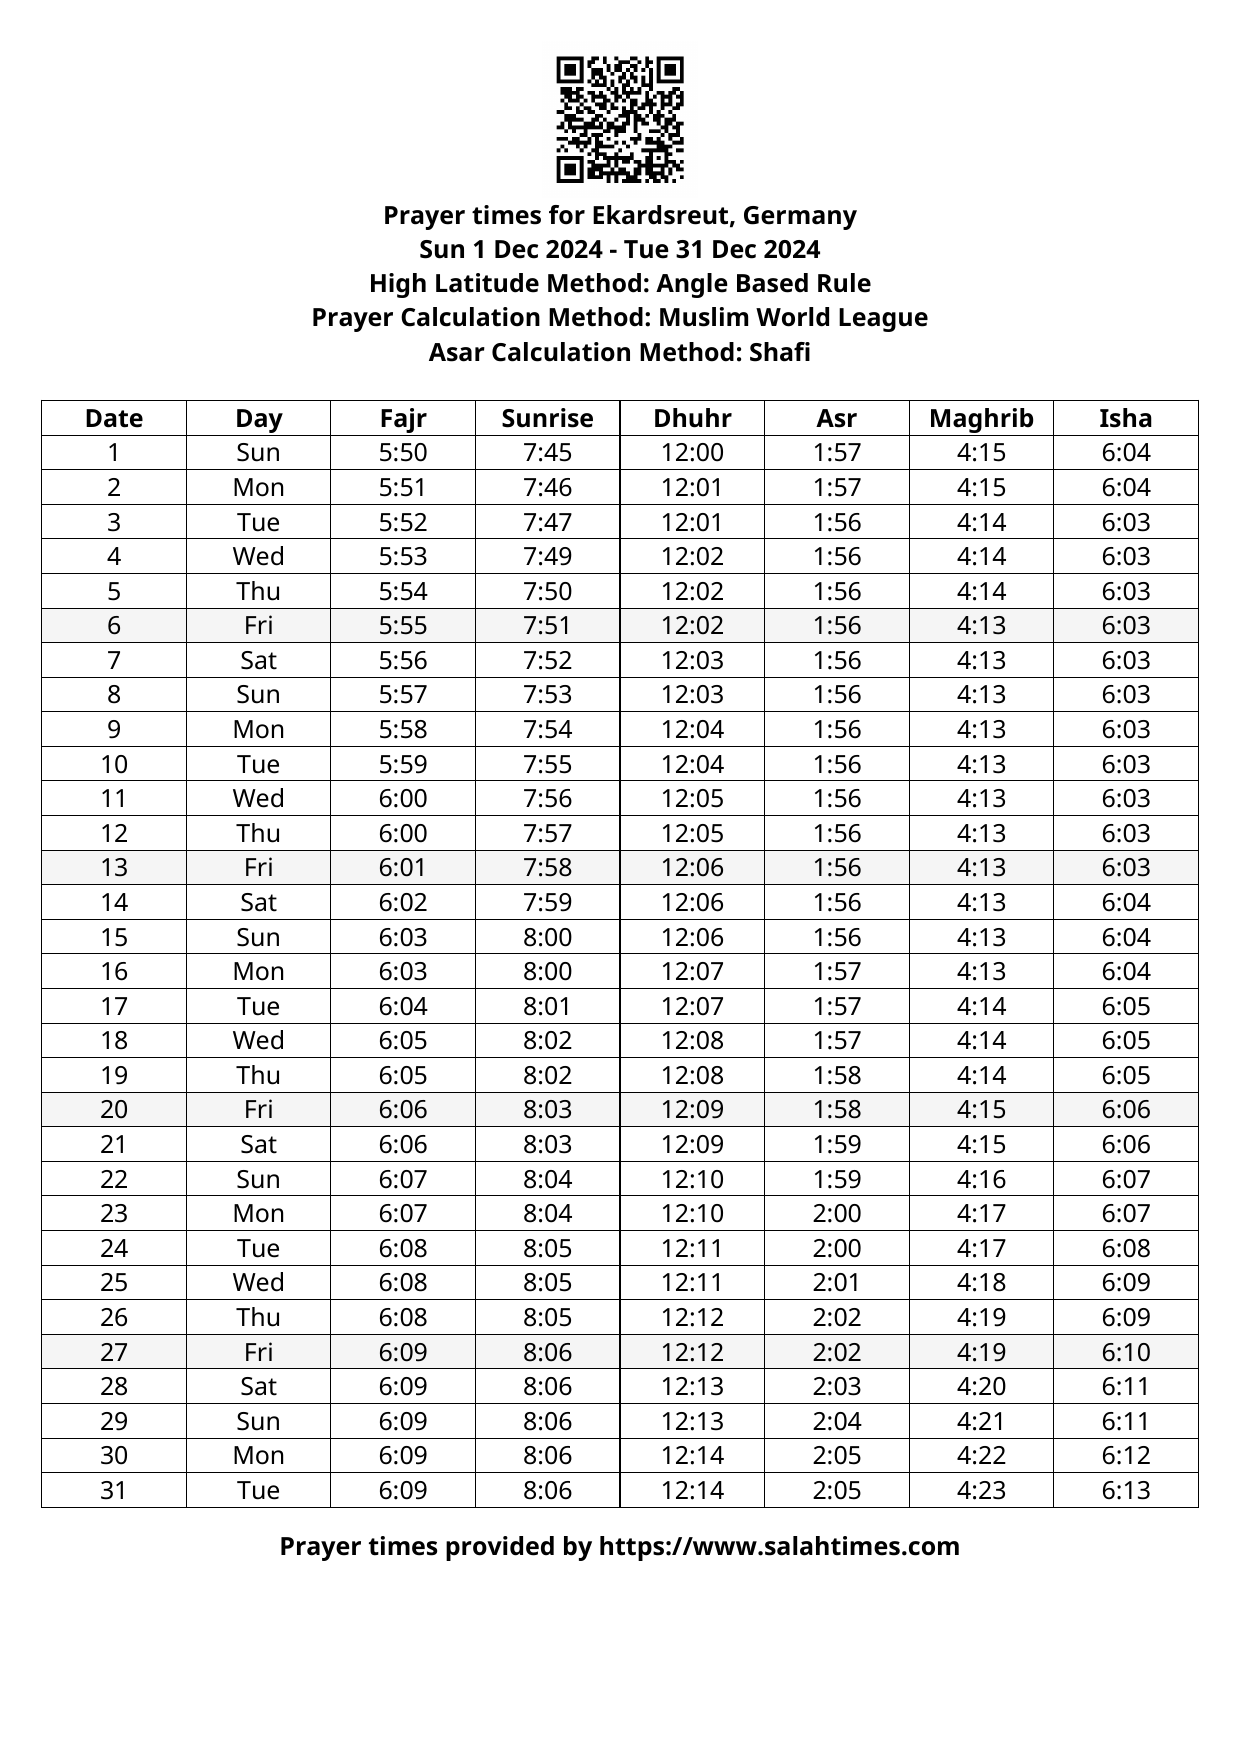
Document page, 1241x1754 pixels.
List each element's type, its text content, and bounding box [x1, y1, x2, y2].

table_cell Fri [187, 609, 330, 642]
table_cell 6:10 [1054, 1335, 1198, 1368]
table_cell 4:22 [910, 1439, 1053, 1472]
text Prayer Calculation Method: Muslim World League [42, 300, 1198, 334]
table_cell 6:05 [331, 1024, 475, 1057]
table_cell 7 [42, 643, 186, 677]
table_cell 6:13 [1054, 1473, 1198, 1507]
text Prayer times provided by https://www.salahtimes.com [42, 1528, 1198, 1563]
table_cell 14 [42, 885, 186, 919]
table_cell 12:06 [621, 885, 764, 919]
table_cell 5:53 [331, 539, 475, 573]
table_cell 6:09 [331, 1369, 475, 1403]
table_cell 21 [42, 1127, 186, 1161]
table_cell 1:56 [765, 851, 909, 884]
table_cell 6:09 [331, 1439, 475, 1472]
table_cell Wed [187, 1024, 330, 1057]
table_cell 18 [42, 1024, 186, 1057]
table_header Date [42, 401, 186, 434]
table_cell 4:18 [910, 1266, 1053, 1299]
table_cell 1:58 [765, 1093, 909, 1126]
table_cell 13 [42, 851, 186, 884]
table_cell 6:06 [331, 1093, 475, 1126]
table_cell Sat [187, 643, 330, 677]
table_cell 6:07 [1054, 1162, 1198, 1195]
table_cell 7:58 [476, 851, 619, 884]
table_cell 8:00 [476, 920, 619, 953]
table_cell 12:01 [621, 505, 764, 538]
table_cell Sun [187, 678, 330, 711]
table_cell 5:55 [331, 609, 475, 642]
table_cell 6:03 [1054, 712, 1198, 746]
table_cell 6:05 [1054, 1058, 1198, 1092]
table_cell 6:00 [331, 816, 475, 849]
table_cell 4:20 [910, 1369, 1053, 1403]
table_cell 12:14 [621, 1473, 764, 1507]
table_cell Sat [187, 885, 330, 919]
table_cell 7:55 [476, 747, 619, 780]
table_cell 1:59 [765, 1127, 909, 1161]
table_cell 8:05 [476, 1300, 619, 1334]
table_cell 4:17 [910, 1231, 1053, 1264]
table_cell 2 [42, 470, 186, 504]
table_cell 17 [42, 989, 186, 1022]
table_cell 4:14 [910, 539, 1053, 573]
table_cell 12:08 [621, 1058, 764, 1092]
text Prayer times for Ekardsreut, Germany [42, 198, 1198, 232]
table_cell 6:03 [1054, 781, 1198, 815]
table_cell 12:12 [621, 1300, 764, 1334]
table_cell 12:04 [621, 712, 764, 746]
table_cell 8 [42, 678, 186, 711]
table_cell 25 [42, 1266, 186, 1299]
table_cell 4:13 [910, 885, 1053, 919]
table_cell 29 [42, 1404, 186, 1437]
table_cell 2:02 [765, 1335, 909, 1368]
table_cell 12:12 [621, 1335, 764, 1368]
table_cell 6:03 [331, 920, 475, 953]
table_cell 6:03 [1054, 851, 1198, 884]
table_cell 8:04 [476, 1162, 619, 1195]
table_header Fajr [331, 401, 475, 434]
table_cell 12:02 [621, 574, 764, 607]
table_cell 4 [42, 539, 186, 573]
table_cell 10 [42, 747, 186, 780]
table_cell 7:50 [476, 574, 619, 607]
table_cell 4:13 [910, 678, 1053, 711]
table_cell 12:02 [621, 539, 764, 573]
table_cell Tue [187, 1473, 330, 1507]
table_cell 24 [42, 1231, 186, 1264]
table_cell 6:03 [331, 954, 475, 988]
table_cell 12:03 [621, 643, 764, 677]
table_cell 6:09 [331, 1335, 475, 1368]
table_cell Thu [187, 574, 330, 607]
table_cell 31 [42, 1473, 186, 1507]
table_cell 4:13 [910, 643, 1053, 677]
table_cell 5:52 [331, 505, 475, 538]
table_cell Mon [187, 470, 330, 504]
table_cell 1:56 [765, 747, 909, 780]
table_cell 6:04 [1054, 920, 1198, 953]
table_cell 12:09 [621, 1127, 764, 1161]
table_cell 1:56 [765, 574, 909, 607]
text Asar Calculation Method: Shafi [42, 334, 1198, 368]
table_cell Tue [187, 747, 330, 780]
table_cell 8:03 [476, 1127, 619, 1161]
table_cell 1:56 [765, 505, 909, 538]
table_cell 8:06 [476, 1335, 619, 1368]
table_cell 6:04 [1054, 885, 1198, 919]
table_cell Fri [187, 1335, 330, 1368]
table_cell 8:06 [476, 1439, 619, 1472]
table_cell 12:08 [621, 1024, 764, 1057]
table_cell Mon [187, 712, 330, 746]
table_header Asr [765, 401, 909, 434]
table_cell 28 [42, 1369, 186, 1403]
table_cell 2:05 [765, 1473, 909, 1507]
table_cell Sun [187, 1404, 330, 1437]
table_cell 6:08 [331, 1266, 475, 1299]
table_cell 4:15 [910, 1127, 1053, 1161]
table_cell 6:02 [331, 885, 475, 919]
table_cell Mon [187, 954, 330, 988]
table_cell 5:54 [331, 574, 475, 607]
table_cell 1:56 [765, 643, 909, 677]
table_cell 6:09 [331, 1473, 475, 1507]
table_cell 20 [42, 1093, 186, 1126]
table_cell 2:04 [765, 1404, 909, 1437]
table_cell 3 [42, 505, 186, 538]
table_cell 19 [42, 1058, 186, 1092]
table_header Maghrib [910, 401, 1053, 434]
table_cell 1:59 [765, 1162, 909, 1195]
table_cell Tue [187, 1231, 330, 1264]
table_cell 6:04 [1054, 954, 1198, 988]
table_cell 4:19 [910, 1300, 1053, 1334]
table_cell 7:56 [476, 781, 619, 815]
table_cell 6:01 [331, 851, 475, 884]
table_cell 6:04 [1054, 436, 1198, 469]
table_cell 26 [42, 1300, 186, 1334]
table_cell 27 [42, 1335, 186, 1368]
table_cell 1:57 [765, 436, 909, 469]
table_cell 8:06 [476, 1473, 619, 1507]
table_cell 1:57 [765, 989, 909, 1022]
table_cell 4:23 [910, 1473, 1053, 1507]
table_cell 4:13 [910, 816, 1053, 849]
table_cell Mon [187, 1196, 330, 1230]
table_cell 2:05 [765, 1439, 909, 1472]
table_cell 5:57 [331, 678, 475, 711]
table_cell 12:09 [621, 1093, 764, 1126]
table_cell 1:56 [765, 816, 909, 849]
table_cell 8:05 [476, 1266, 619, 1299]
table_cell 4:13 [910, 609, 1053, 642]
table_cell 4:14 [910, 989, 1053, 1022]
table_cell Sun [187, 436, 330, 469]
table_cell Sun [187, 920, 330, 953]
table_cell 15 [42, 920, 186, 953]
table_cell 6:06 [331, 1127, 475, 1161]
table_cell 6 [42, 609, 186, 642]
table_cell 12:14 [621, 1439, 764, 1472]
table_cell 7:46 [476, 470, 619, 504]
table_cell 5:59 [331, 747, 475, 780]
text Sun 1 Dec 2024 - Tue 31 Dec 2024 [42, 232, 1198, 266]
table_cell 12 [42, 816, 186, 849]
table_cell 4:15 [910, 436, 1053, 469]
table_cell 5:51 [331, 470, 475, 504]
table_cell 1:58 [765, 1058, 909, 1092]
table_cell 6:03 [1054, 505, 1198, 538]
table_cell 6:07 [1054, 1196, 1198, 1230]
table_cell 1:57 [765, 470, 909, 504]
table_cell 11 [42, 781, 186, 815]
table_cell 6:09 [331, 1404, 475, 1437]
table_cell 6:07 [331, 1162, 475, 1195]
table_cell 6:00 [331, 781, 475, 815]
table_cell 6:09 [1054, 1300, 1198, 1334]
table_cell 6:09 [1054, 1266, 1198, 1299]
table_cell 7:52 [476, 643, 619, 677]
table_cell 12:13 [621, 1404, 764, 1437]
table_cell 7:47 [476, 505, 619, 538]
table_cell 6:07 [331, 1196, 475, 1230]
table_cell Mon [187, 1439, 330, 1472]
picture [542, 41, 699, 198]
table_cell 4:14 [910, 574, 1053, 607]
table_cell 1:56 [765, 539, 909, 573]
table_cell Thu [187, 1058, 330, 1092]
table_cell 4:14 [910, 1024, 1053, 1057]
table_cell 4:21 [910, 1404, 1053, 1437]
table_cell 12:06 [621, 920, 764, 953]
table_cell 6:04 [331, 989, 475, 1022]
table_header Day [187, 401, 330, 434]
table_cell 1:57 [765, 1024, 909, 1057]
table_cell 2:01 [765, 1266, 909, 1299]
table_cell 8:03 [476, 1093, 619, 1126]
table_cell Fri [187, 851, 330, 884]
table_cell 8:00 [476, 954, 619, 988]
table_cell 8:02 [476, 1058, 619, 1092]
table_cell 4:13 [910, 747, 1053, 780]
table_cell 5:56 [331, 643, 475, 677]
table_cell 5:58 [331, 712, 475, 746]
table_cell Wed [187, 539, 330, 573]
table_cell 6:06 [1054, 1093, 1198, 1126]
table_cell 12:01 [621, 470, 764, 504]
table_cell 12:02 [621, 609, 764, 642]
table_cell Tue [187, 505, 330, 538]
table_cell 4:13 [910, 851, 1053, 884]
table_cell 6:03 [1054, 643, 1198, 677]
table_cell 9 [42, 712, 186, 746]
table_cell 23 [42, 1196, 186, 1230]
table_cell 1:56 [765, 885, 909, 919]
table_cell 12:10 [621, 1196, 764, 1230]
table_header Sunrise [476, 401, 619, 434]
table_cell Wed [187, 781, 330, 815]
table_cell 8:04 [476, 1196, 619, 1230]
table_cell 6:03 [1054, 816, 1198, 849]
table_cell 6:08 [1054, 1231, 1198, 1264]
table_cell 7:53 [476, 678, 619, 711]
table_cell 6:03 [1054, 747, 1198, 780]
table_cell 1:56 [765, 920, 909, 953]
table_cell 12:05 [621, 816, 764, 849]
table_cell 7:49 [476, 539, 619, 573]
table_cell 12:11 [621, 1231, 764, 1264]
table_cell 6:05 [1054, 989, 1198, 1022]
table_cell Thu [187, 1300, 330, 1334]
table_header Isha [1054, 401, 1198, 434]
table_cell 6:05 [331, 1058, 475, 1092]
table_cell 2:00 [765, 1231, 909, 1264]
table_cell 8:06 [476, 1404, 619, 1437]
text High Latitude Method: Angle Based Rule [42, 266, 1198, 300]
table_cell 7:57 [476, 816, 619, 849]
table_cell 1:56 [765, 781, 909, 815]
table_cell 4:13 [910, 920, 1053, 953]
table_cell 12:07 [621, 989, 764, 1022]
table_cell 5:50 [331, 436, 475, 469]
table_cell 8:01 [476, 989, 619, 1022]
table_cell 12:04 [621, 747, 764, 780]
table_cell 2:03 [765, 1369, 909, 1403]
table_cell 12:13 [621, 1369, 764, 1403]
table_cell 1:56 [765, 712, 909, 746]
table_cell 2:02 [765, 1300, 909, 1334]
table_cell 2:00 [765, 1196, 909, 1230]
table_cell 12:11 [621, 1266, 764, 1299]
table_cell 6:05 [1054, 1024, 1198, 1057]
table_cell 4:16 [910, 1162, 1053, 1195]
table_cell 6:11 [1054, 1369, 1198, 1403]
table_cell 16 [42, 954, 186, 988]
table_cell 12:10 [621, 1162, 764, 1195]
table_cell 22 [42, 1162, 186, 1195]
table_cell 12:05 [621, 781, 764, 815]
table_cell 6:03 [1054, 539, 1198, 573]
table_cell Wed [187, 1266, 330, 1299]
table_cell 4:15 [910, 470, 1053, 504]
table_cell 6:04 [1054, 470, 1198, 504]
table_cell 8:02 [476, 1024, 619, 1057]
table_cell 6:08 [331, 1231, 475, 1264]
table_cell 1:56 [765, 678, 909, 711]
table_cell 7:59 [476, 885, 619, 919]
table_header Dhuhr [621, 401, 764, 434]
table_cell 12:06 [621, 851, 764, 884]
table_cell 1:56 [765, 609, 909, 642]
table_cell Sat [187, 1127, 330, 1161]
table_cell 12:07 [621, 954, 764, 988]
table_cell 12:03 [621, 678, 764, 711]
table_cell 4:19 [910, 1335, 1053, 1368]
table_cell 6:03 [1054, 574, 1198, 607]
table_cell 7:54 [476, 712, 619, 746]
table_cell 1 [42, 436, 186, 469]
table_cell 30 [42, 1439, 186, 1472]
table_cell 4:14 [910, 1058, 1053, 1092]
table_cell Sat [187, 1369, 330, 1403]
table_cell 6:08 [331, 1300, 475, 1334]
table_cell 5 [42, 574, 186, 607]
table_cell 8:06 [476, 1369, 619, 1403]
table_cell 4:13 [910, 954, 1053, 988]
table_cell 7:51 [476, 609, 619, 642]
table_cell 6:12 [1054, 1439, 1198, 1472]
table_cell Sun [187, 1162, 330, 1195]
table_cell 6:11 [1054, 1404, 1198, 1437]
table_cell 4:14 [910, 505, 1053, 538]
table_cell 1:57 [765, 954, 909, 988]
table_cell Thu [187, 816, 330, 849]
table_cell 4:13 [910, 712, 1053, 746]
table_cell 12:00 [621, 436, 764, 469]
table_cell 8:05 [476, 1231, 619, 1264]
table_cell 4:17 [910, 1196, 1053, 1230]
table_cell 6:06 [1054, 1127, 1198, 1161]
table_cell Tue [187, 989, 330, 1022]
table_cell 4:13 [910, 781, 1053, 815]
table_cell Fri [187, 1093, 330, 1126]
table_cell 6:03 [1054, 609, 1198, 642]
table_cell 7:45 [476, 436, 619, 469]
table_cell 4:15 [910, 1093, 1053, 1126]
table_cell 6:03 [1054, 678, 1198, 711]
